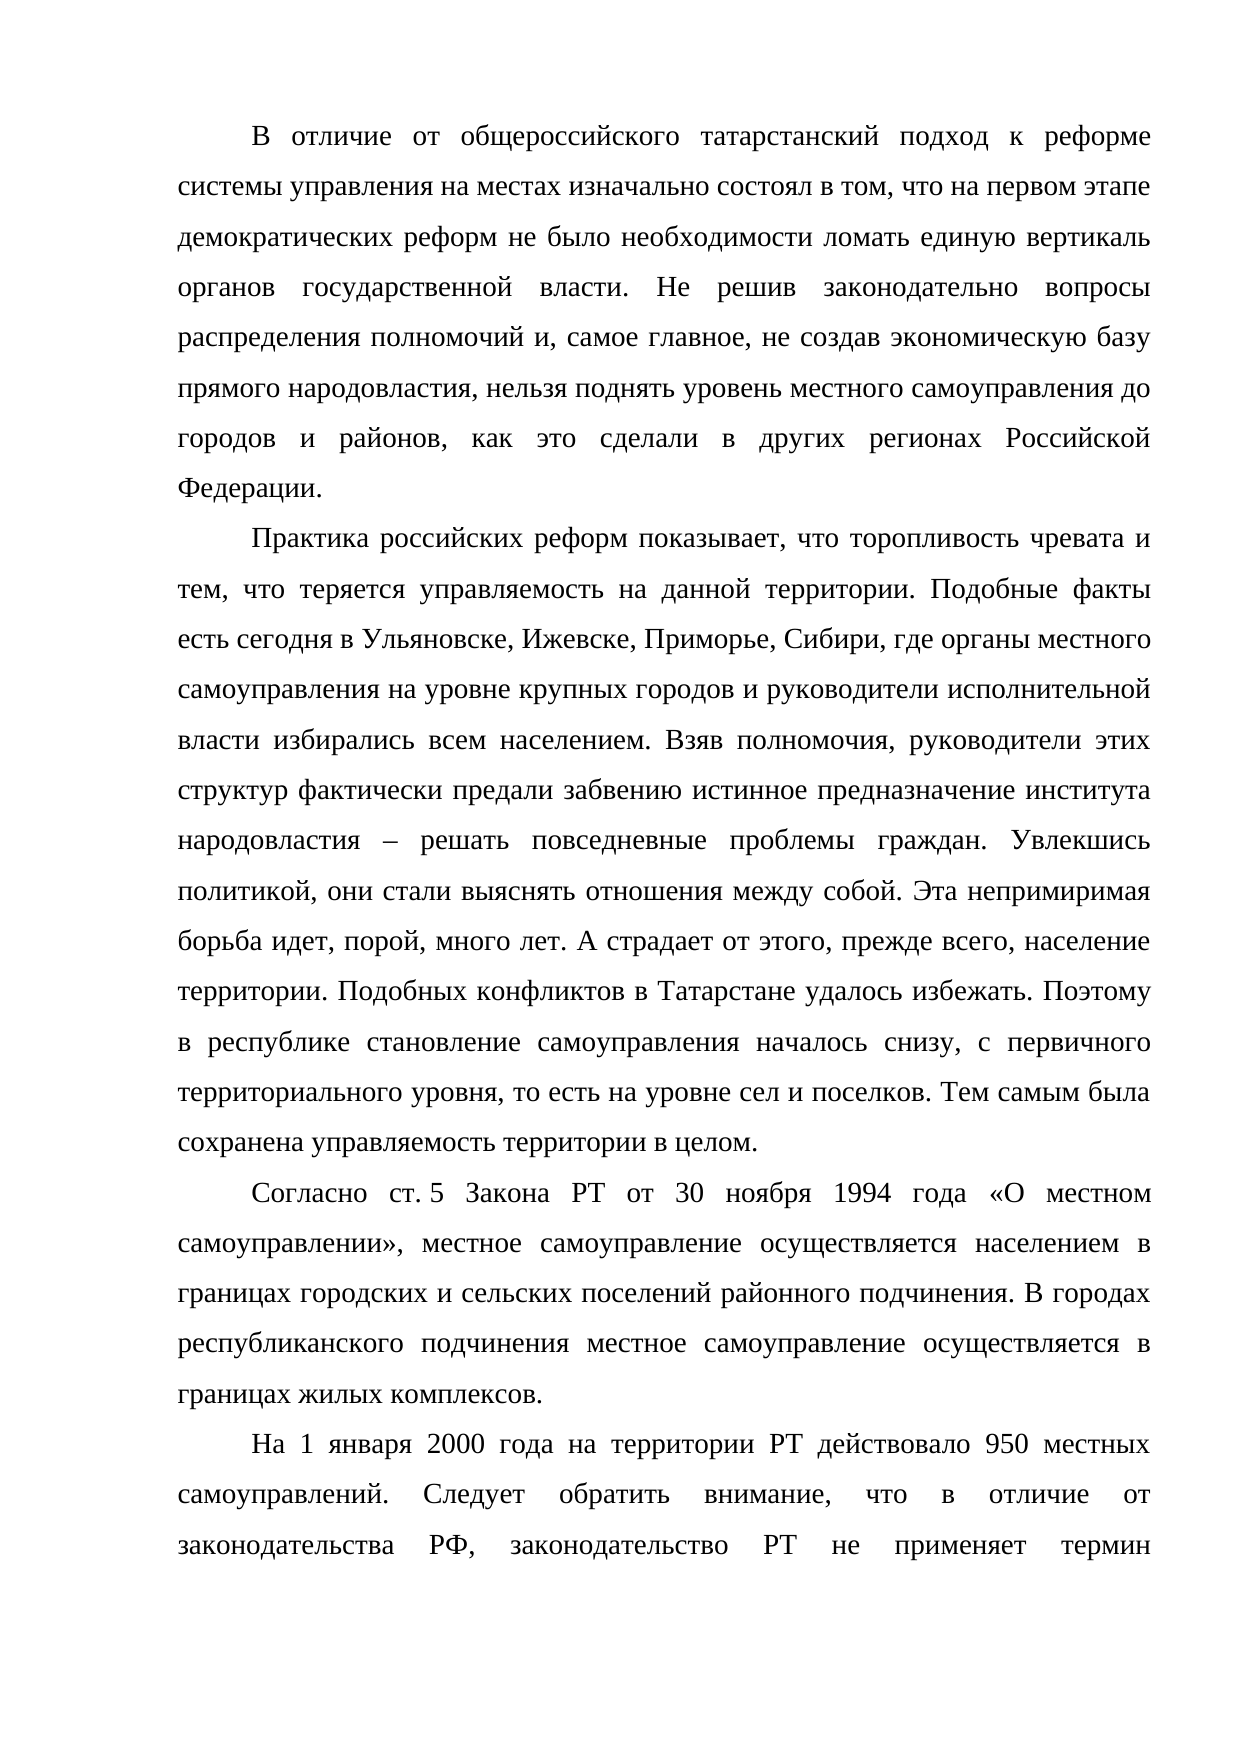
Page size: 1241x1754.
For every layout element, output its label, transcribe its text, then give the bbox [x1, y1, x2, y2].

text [177, 1426, 1152, 1560]
text Согласно ст. 5 Закона РТ от 30 ноября 1994 года «О местном самоуправлении», местное самоуправление осуществляется населением в границах городских и сельских поселений районного подчинения. В городах республиканского подчинения местное самоуправление осуществляется в границах жилых комплексов. [177, 1175, 1152, 1409]
text Практика российских реформ показывает, что торопливость чревата и тем, что теряется управляемость на данной территории. Подобные факты есть сегодня в Ульяновске, Ижевске, Приморье, Сибири, где органы местного самоуправления на уровне крупных городов и руководители исполнительной власти избирались всем населением. Взяв полномочия, руководители этих структур фактически предали забвению истинное предназначение института народовластия – решать повседневные проблемы граждан. Увлекшись политикой, они стали выяснять отношения между собой. Эта непримиримая борьба идет, порой, много лет. А страдает от этого, прежде всего, население территории. Подобных конфликтов в Татарстане удалось избежать. Поэтому в республике становление самоуправления началось снизу, с первичного территориального уровня, то есть на уровне сел и поселков. Тем самым была сохранена управляемость территории в целом. [177, 521, 1152, 1158]
text В отличие от общероссийского татарстанский подход к реформе системы управления на местах изначально состоял в том, что на первом этапе демократических реформ не было необходимости ломать единую вертикаль органов государственной власти. Не решив законодательно вопросы распределения полномочий и, самое главное, не создав экономическую базу прямого народовластия, нельзя поднять уровень местного самоуправления до городов и районов, как это сделали в других регионах Российской Федерации. [177, 118, 1152, 504]
